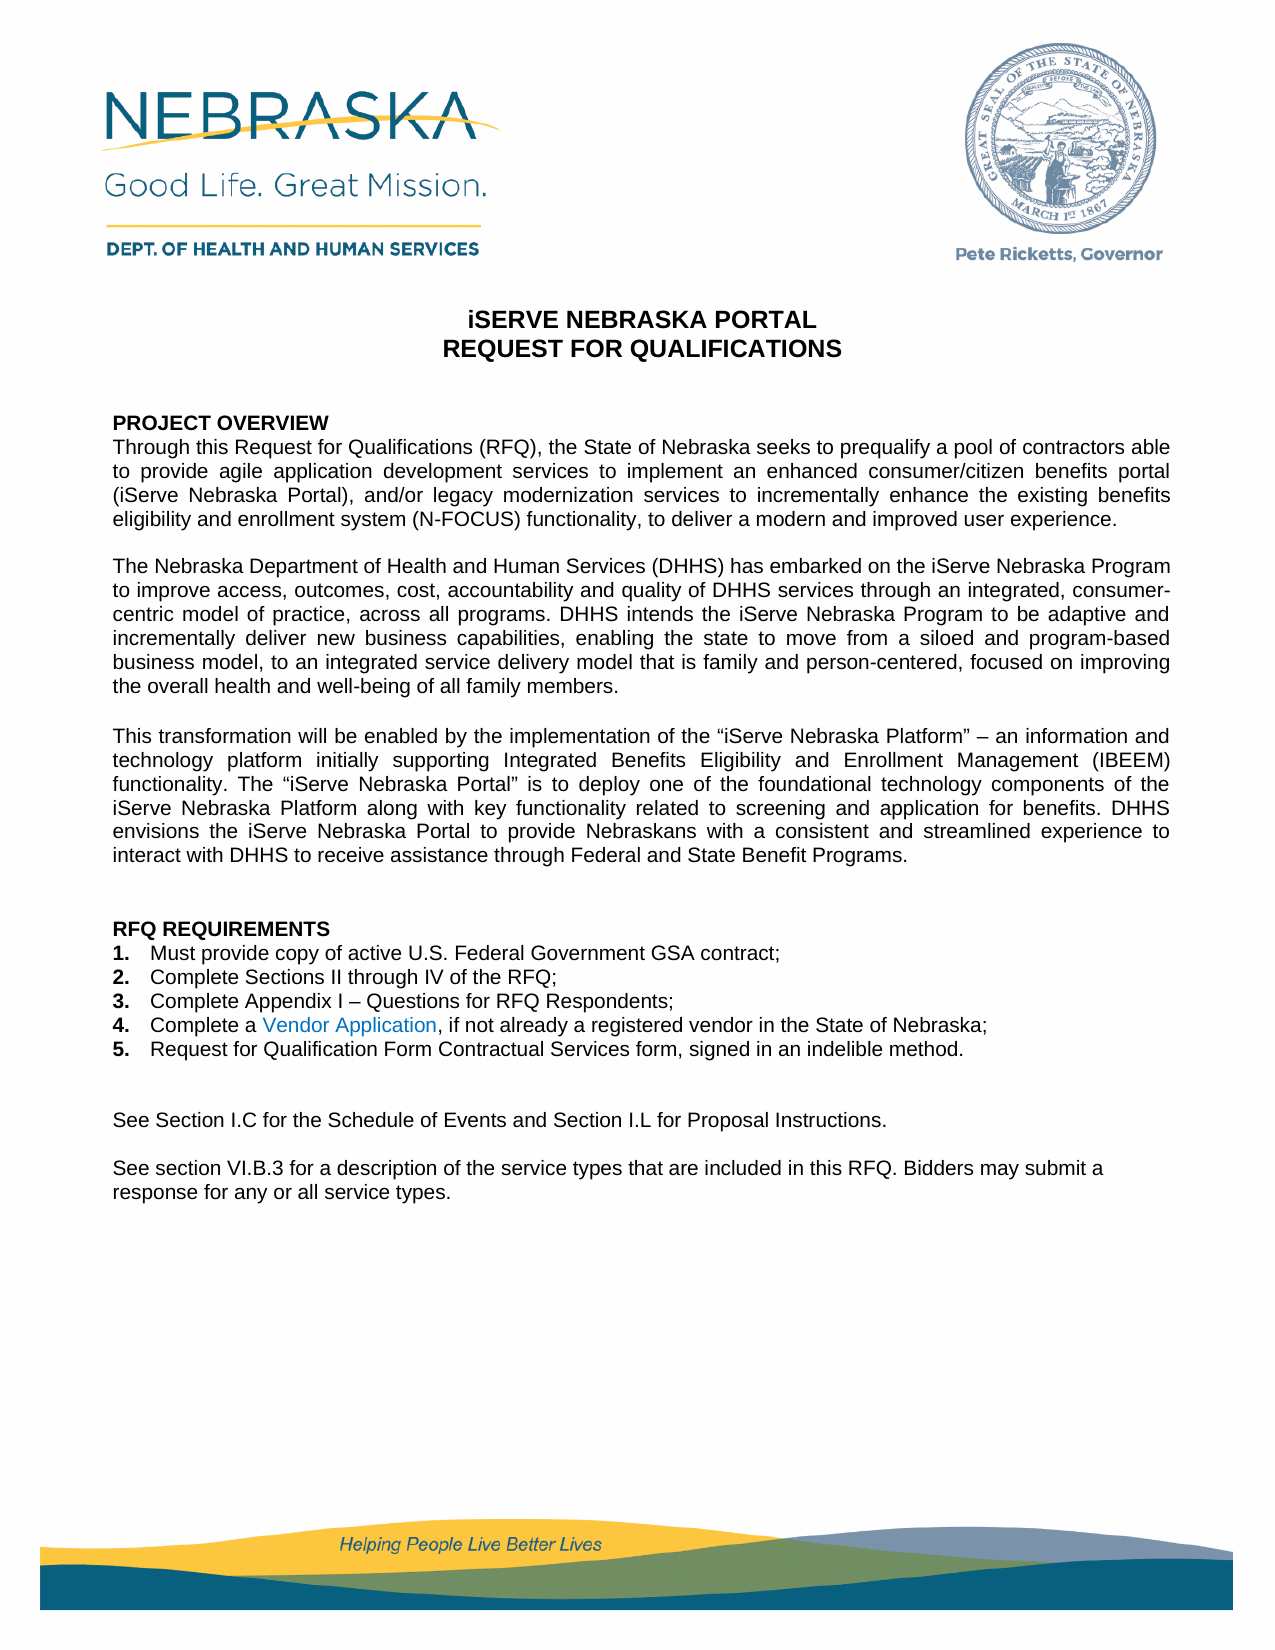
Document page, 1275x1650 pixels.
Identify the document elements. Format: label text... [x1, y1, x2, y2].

list Complete Sections II through IV of the RFQ; [112, 964, 1172, 988]
text REQUEST FOR QUALIFICATIONS [112, 334, 1172, 363]
list Complete a Vendor Application, if not already a registered vendor in the State of Nebraska; [112, 1012, 1172, 1036]
text This transformation will be enabled by the implementation of the “iServe Nebraska Platform” – an information and technology platform initially supporting Integrated Benefits Eligibility and Enrollment Management (IBEEM) functionality. The “iServe Nebraska Portal” is to deploy one of the foundational technology components of the iServe Nebraska Platform along with key functionality related to screening and application for benefits. DHHS envisions the iServe Nebraska Portal to provide Nebraskans with a consistent and streamlined experience to interact with DHHS to receive assistance through Federal and State Benefit Programs. [112, 723, 1172, 867]
picture [0, 0, 1275, 1650]
text See Section I.C for the Schedule of Events and Section I.L for Proposal Instructions. [112, 1108, 1172, 1132]
text PROJECT OVERVIEW [112, 411, 1172, 434]
list Must provide copy of active U.S. Federal Government GSA contract; [112, 941, 1172, 964]
text The Nebraska Department of Health and Human Services (DHHS) has embarked on the iServe Nebraska Program to improve access, outcomes, cost, accountability and quality of DHHS services through an integrated, consumer-centric model of practice, across all programs. DHHS intends the iServe Nebraska Program to be adaptive and incrementally deliver new business capabilities, enabling the state to move from a siloed and program-based business model, to an integrated service delivery model that is family and person-centered, focused on improving the overall health and well-being of all family members. [112, 554, 1172, 698]
list Request for Qualification Form Contractual Services form, signed in an indelible method. [112, 1036, 1172, 1060]
text See section VI.B.3 for a description of the service types that are included in this RFQ. Bidders may submit a response for any or all service types. [112, 1156, 1172, 1204]
text Through this Request for Qualifications (RFQ), the State of Nebraska seeks to prequalify a pool of contractors able to provide agile application development services to implement an enhanced consumer/citizen benefits portal (iServe Nebraska Portal), and/or legacy modernization services to incrementally enhance the existing benefits eligibility and enrollment system (N-FOCUS) functionality, to deliver a modern and improved user experience. [112, 434, 1172, 530]
list Complete Appendix I – Questions for RFQ Respondents; [112, 988, 1172, 1012]
text iSERVE NEBRASKA PORTAL [112, 305, 1172, 334]
text RFQ REQUIREMENTS [112, 917, 1172, 941]
